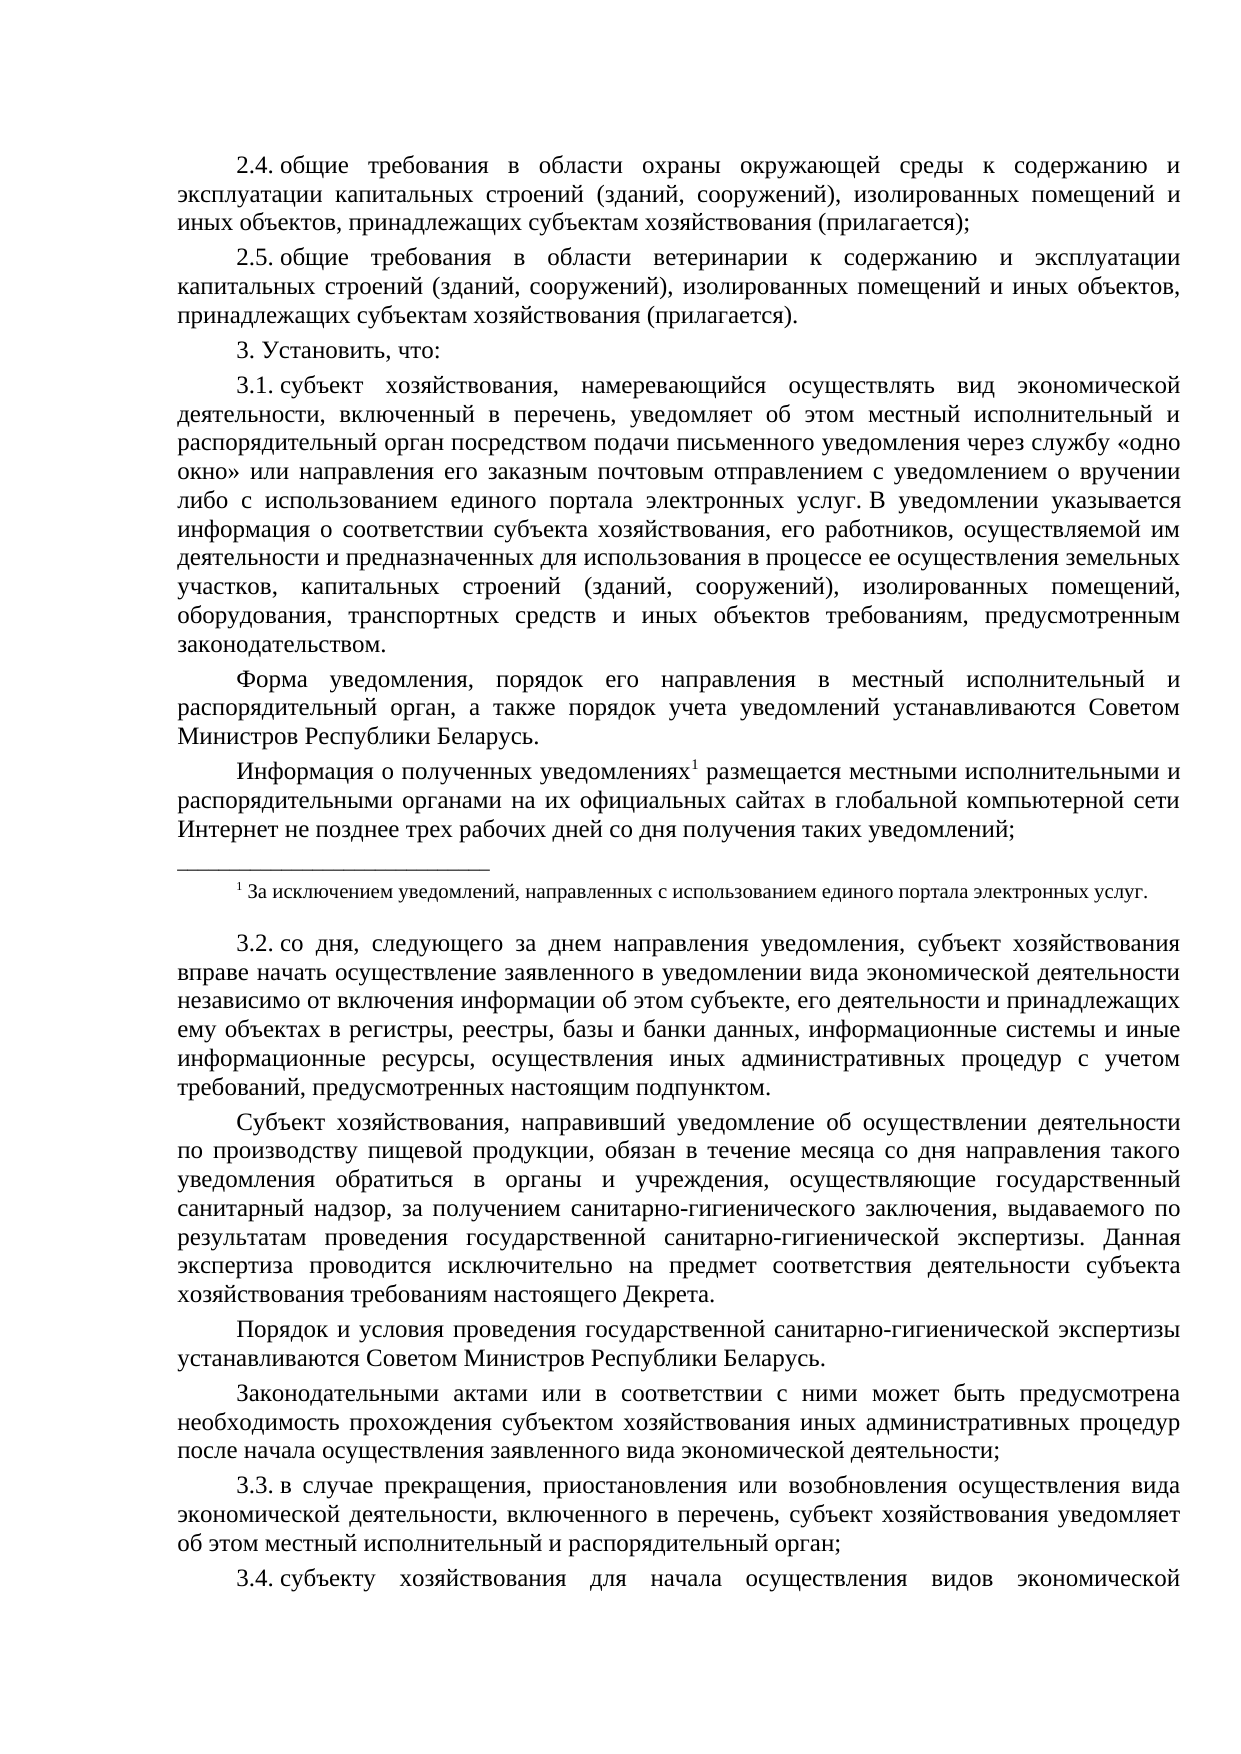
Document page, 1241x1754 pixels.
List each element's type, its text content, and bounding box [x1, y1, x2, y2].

text Порядок и условия проведения государственной санитарно-гигиенической экспертизы устанавливаются Советом Министров Республики Беларусь. [177, 1314, 1181, 1372]
text 1 За исключением уведомлений, направленных с использованием единого портала электронных услуг. [177, 879, 1181, 903]
text Субъект хозяйствования, направивший уведомление об осуществлении деятельности по производству пищевой продукции, обязан в течение месяца со дня направления такого уведомления обратиться в органы и учреждения, осуществляющие государственный санитарный надзор, за получением санитарно-гигиенического заключения, выдаваемого по результатам проведения государственной санитарно-гигиенической экспертизы. Данная экспертиза проводится исключительно на предмет соответствия деятельности субъекта хозяйствования требованиям настоящего Декрета. [177, 1107, 1181, 1308]
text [177, 1563, 1181, 1592]
text 3.2. со дня, следующего за днем направления уведомления, субъект хозяйствования вправе начать осуществление заявленного в уведомлении вида экономической деятельности независимо от включения информации об этом субъекте, его деятельности и принадлежащих ему объектах в регистры, реестры, базы и банки данных, информационные системы и иные информационные ресурсы, осуществления иных административных процедур с учетом требований, предусмотренных настоящим подпунктом. [177, 928, 1181, 1101]
text Форма уведомления, порядок его направления в местный исполнительный и распорядительный орган, а также порядок учета уведомлений устанавливаются Cоветом Министров Республики Беларусь. [177, 664, 1181, 750]
text Информация о полученных уведомлениях1 размещается местными исполнительными и распорядительными органами на их официальных сайтах в глобальной компьютерной сети Интернет не позднее трех рабочих дней со дня получения таких уведомлений; [177, 756, 1181, 842]
text 3.3. в случае прекращения, приостановления или возобновления осуществления вида экономической деятельности, включенного в перечень, субъект хозяйствования уведомляет об этом местный исполнительный и распорядительный орган; [177, 1471, 1181, 1557]
text 2.5. общие требования в области ветеринарии к содержанию и эксплуатации капитальных строений (зданий, сооружений), изолированных помещений и иных объектов, принадлежащих субъектам хозяйствования (прилагается). [177, 242, 1181, 329]
text 2.4. общие требования в области охраны окружающей среды к содержанию и эксплуатации капитальных строений (зданий, сооружений), изолированных помещений и иных объектов, принадлежащих субъектам хозяйствования (прилагается); [177, 150, 1181, 236]
text Законодательными актами или в соответствии с ними может быть предусмотрена необходимость прохождения субъектом хозяйствования иных административных процедур после начала осуществления заявленного вида экономической деятельности; [177, 1378, 1181, 1464]
text 3.1. субъект хозяйствования, намеревающийся осуществлять вид экономической деятельности, включенный в перечень, уведомляет об этом местный исполнительный и распорядительный орган посредством подачи письменного уведомления через службу «одно окно» или направления его заказным почтовым отправлением с уведомлением о вручении либо с использованием единого портала электронных услуг. В уведомлении указывается информация о соответствии субъекта хозяйствования, его работников, осуществляемой им деятельности и предназначенных для использования в процессе ее осуществления земельных участков, капитальных строений (зданий, сооружений), изолированных помещений, оборудования, транспортных средств и иных объектов требованиям, предусмотренным законодательством. [177, 370, 1181, 657]
text 3. Установить, что: [177, 335, 1181, 364]
text ______________________________ [177, 849, 1181, 873]
